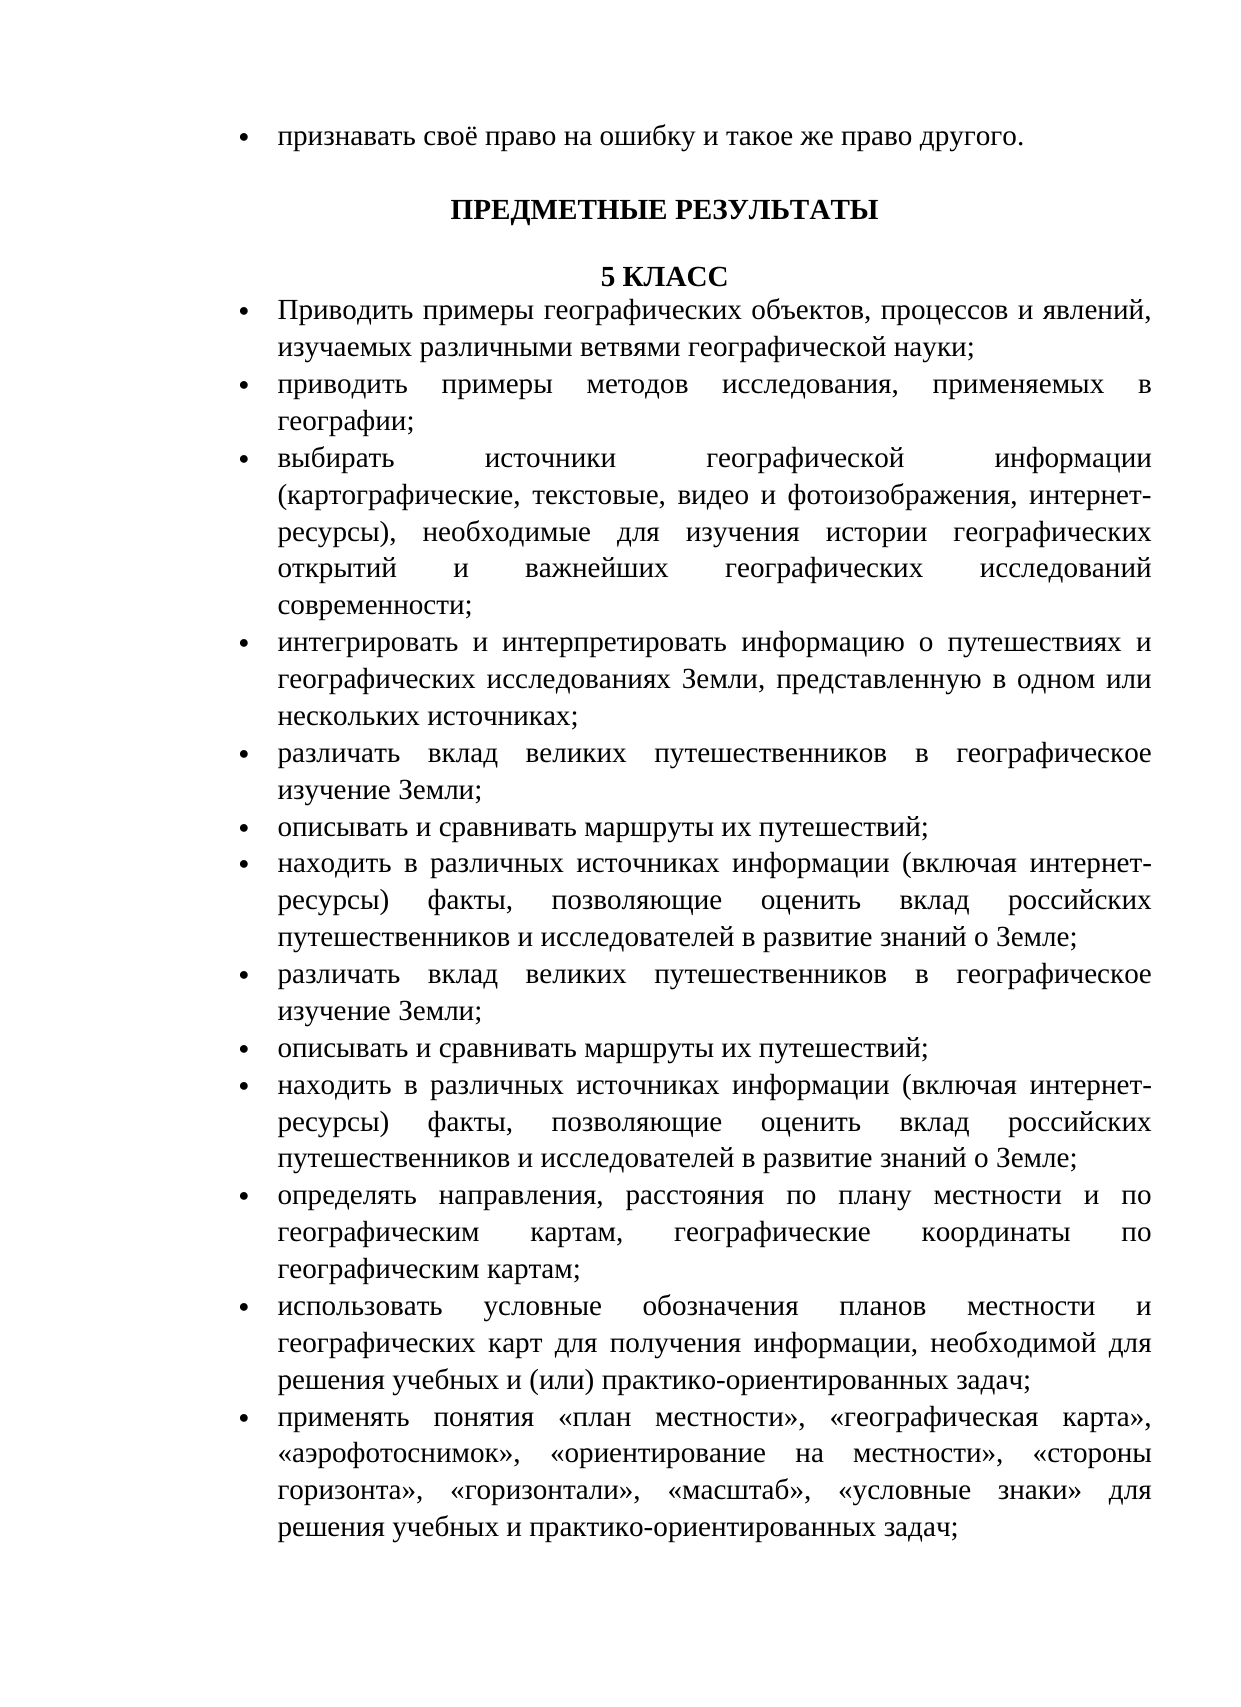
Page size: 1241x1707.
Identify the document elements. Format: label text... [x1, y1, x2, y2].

list интегрировать и интерпретировать информацию о путешествиях и географических исследованиях Земли, представленную в одном или нескольких источниках; [240, 624, 1152, 732]
list различать вклад великих путешественников в географическое изучение Земли; [240, 735, 1152, 805]
list находить в различных источниках информации (включая интернет-ресурсы) факты, позволяющие оценить вклад российских путешественников и исследователей в развитие знаний о Земле; [240, 846, 1152, 953]
list Приводить примеры географических объектов, процессов и явлений, изучаемых различными ветвями географической науки; [240, 292, 1152, 363]
list использовать условные обозначения планов местности и географических карт для получения информации, необходимой для решения учебных и (или) практико-ориентированных задач; [240, 1288, 1152, 1395]
list находить в различных источниках информации (включая интернет-ресурсы) факты, позволяющие оценить вклад российских путешественников и исследователей в развитие знаний о Земле; [240, 1067, 1152, 1174]
list признавать своё право на ошибку и такое же право другого. [240, 118, 1152, 152]
list различать вклад великих путешественников в географическое изучение Земли; [240, 956, 1152, 1027]
list применять понятия «план местности», «географическая карта», «аэрофотоснимок», «ориентирование на местности», «стороны горизонта», «горизонтали», «масштаб», «условные знаки» для решения учебных и практико-ориентированных задач; [240, 1399, 1152, 1543]
list определять направления, расстояния по плану местности и по географическим картам, географические координаты по географическим картам; [240, 1177, 1152, 1285]
text 5 КЛАСС [177, 259, 1152, 292]
text ПРЕДМЕТНЫЕ РЕЗУЛЬТАТЫ [177, 192, 1152, 225]
list описывать и сравнивать маршруты их путешествий; [240, 1030, 1152, 1063]
list приводить примеры методов исследования, применяемых в географии; [240, 366, 1152, 437]
list выбирать источники географической информации (картографические, текстовые, видео и фотоизображения, интернет-ресурсы), необходимые для изучения истории географических открытий и важнейших географических исследований современности; [240, 440, 1152, 621]
list описывать и сравнивать маршруты их путешествий; [240, 809, 1152, 842]
